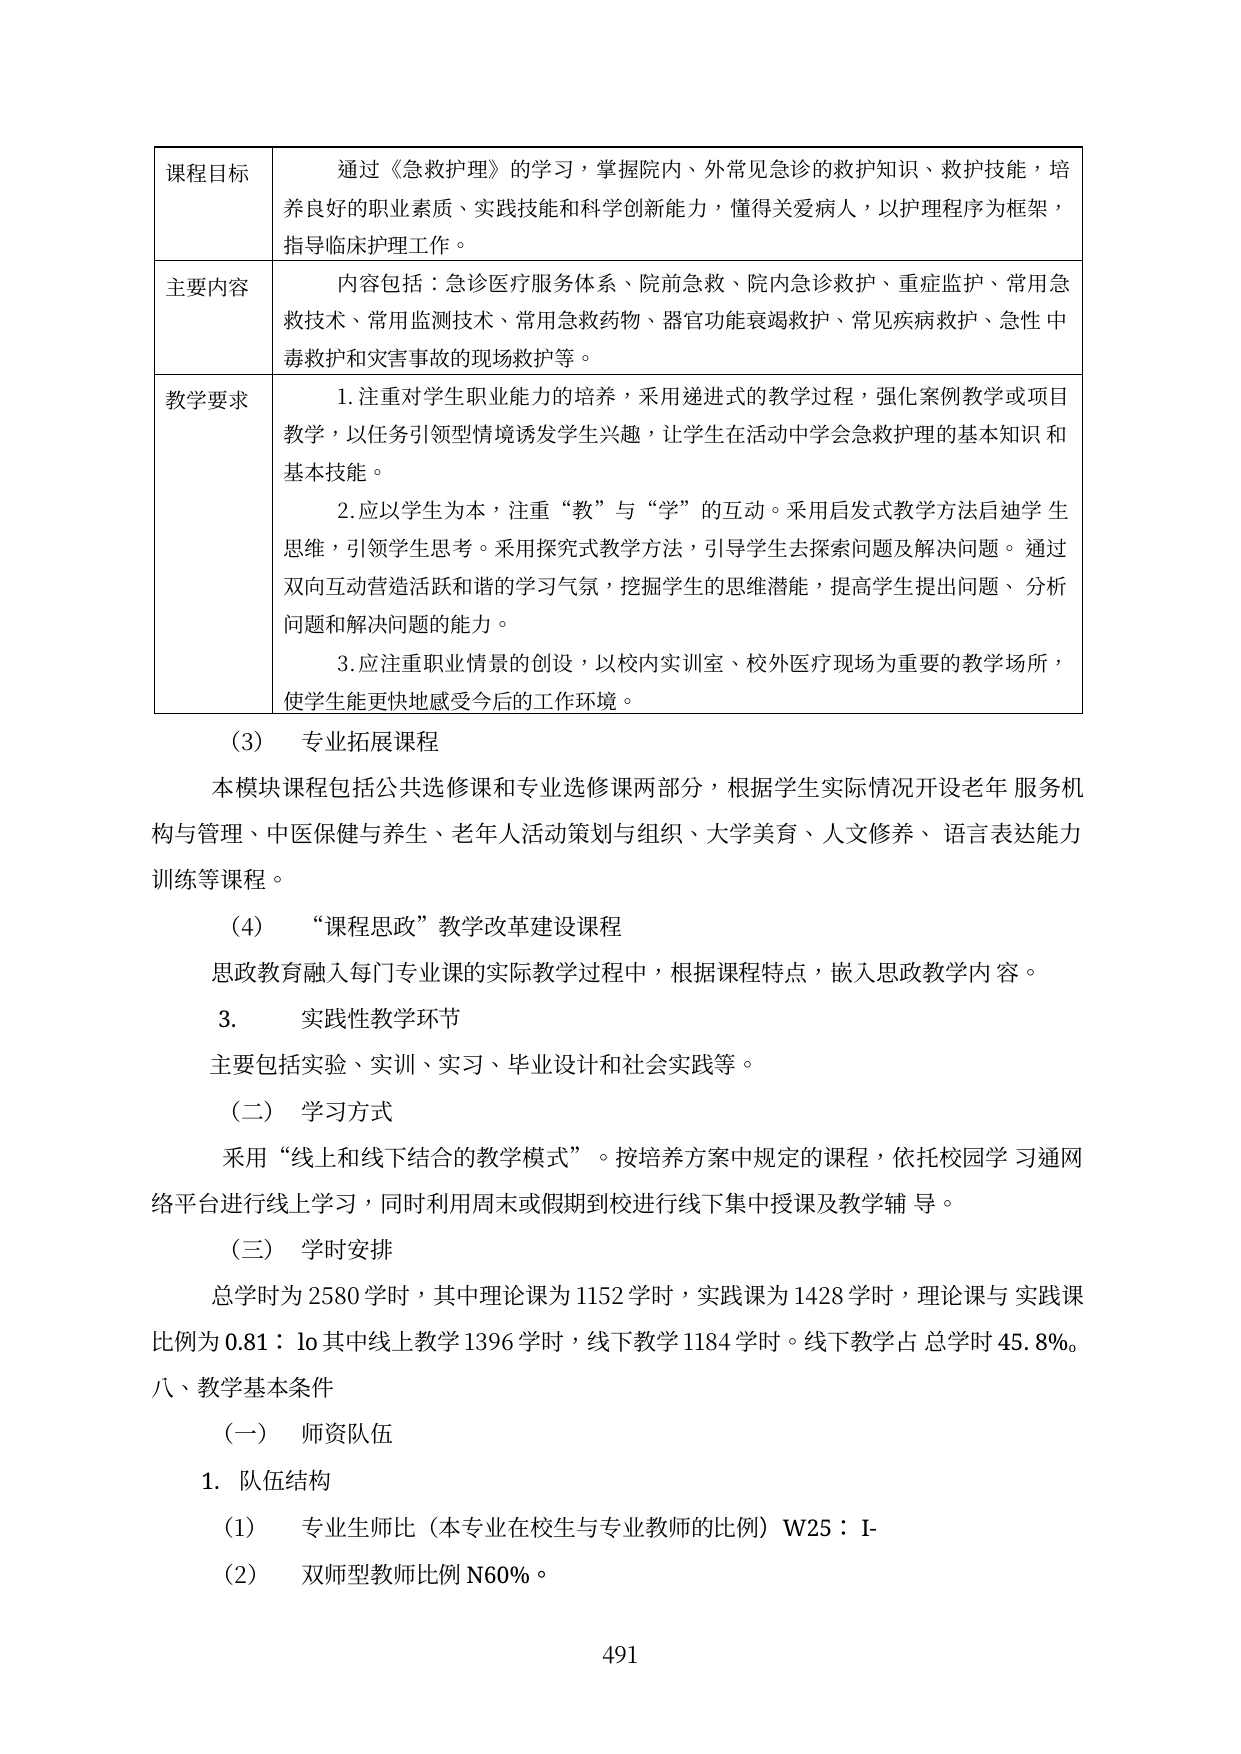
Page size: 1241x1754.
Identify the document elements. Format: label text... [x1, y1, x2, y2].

table_cell 通过《急救护理》的学习，掌握院内、外常见急诊的救护知识、救护技能，培 养良好的职业素质、实践技能和科学创新能力，懂得关爱病人，以护理程序为框架， 指导临床护理工作。 [273, 148, 1082, 260]
text 本模块课程包括公共选修课和专业选修课两部分，根据学生实际情况开设老年 服务机构与管理、中医保健与养生、老年人活动策划与组织、大学美育、人文修养、 语言表达能力训练等课程。 [151, 760, 1085, 898]
table_cell 课程目标 [155, 148, 272, 260]
table_cell 教学要求 [155, 375, 272, 713]
text （1） 专业生师比（本专业在校生与专业教师的比例）W25： I- [151, 1499, 1085, 1546]
text （三） 学时安排 [151, 1222, 1085, 1268]
text 主要包括实验、实训、实习、毕业设计和社会实践等。 [151, 1036, 1085, 1083]
list 实践性教学环节 [151, 990, 1085, 1036]
text （3） 专业拓展课程 [151, 714, 1085, 760]
text （4） “课程思政”教学改革建设课程 [151, 898, 1085, 944]
text 八、教学基本条件 [151, 1359, 1085, 1405]
text 思政教育融入每门专业课的实际教学过程中，根据课程特点，嵌入思政教学内 容。 [151, 944, 1085, 990]
table_cell 注重对学生职业能力的培养，釆用递进式的教学过程，强化案例教学或项目 教学，以任务引领型情境诱发学生兴趣，让学生在活动中学会急救护理的基本知识 和基本技能。 应以学生为本，注重“教”与“学”的互动。釆用启发式教学方法启迪学 生思维，引领学生思考。釆用探究式教学方法，引导学生去探索问题及解决问题。 通过双向互动营造活跃和谐的学习气氛，挖掘学生的思维潜能，提高学生提出问题、 分析问题和解决问题的能力。 应注重职业情景的创设，以校内实训室、校外医疗现场为重要的教学场所， 使学生能更快地感受今后的工作环境。 [273, 375, 1082, 713]
text （2） 双师型教师比例N60%。 [151, 1546, 1085, 1593]
table_cell 内容包括：急诊医疗服务体系、院前急救、院内急诊救护、重症监护、常用急 救技术、常用监测技术、常用急救药物、器官功能衰竭救护、常见疾病救护、急性 中毒救护和灾害事故的现场救护等。 [273, 261, 1082, 373]
text （一） 师资队伍 [151, 1405, 1085, 1452]
table_cell 主要内容 [155, 261, 272, 373]
text （二） 学习方式 [151, 1083, 1085, 1129]
text 总学时为2580学时，其中理论课为1152学时，实践课为1428学时，理论课与 实践课比例为0.81： lo其中线上教学1396学时，线下教学1184学时。线下教学占 总学时45. 8%o [151, 1268, 1085, 1359]
text 釆用“线上和线下结合的教学模式”。按培养方案中规定的课程，依托校园学 习通网络平台进行线上学习，同时利用周末或假期到校进行线下集中授课及教学辅 导。 [151, 1129, 1085, 1222]
list 队伍结构 [151, 1452, 1085, 1499]
